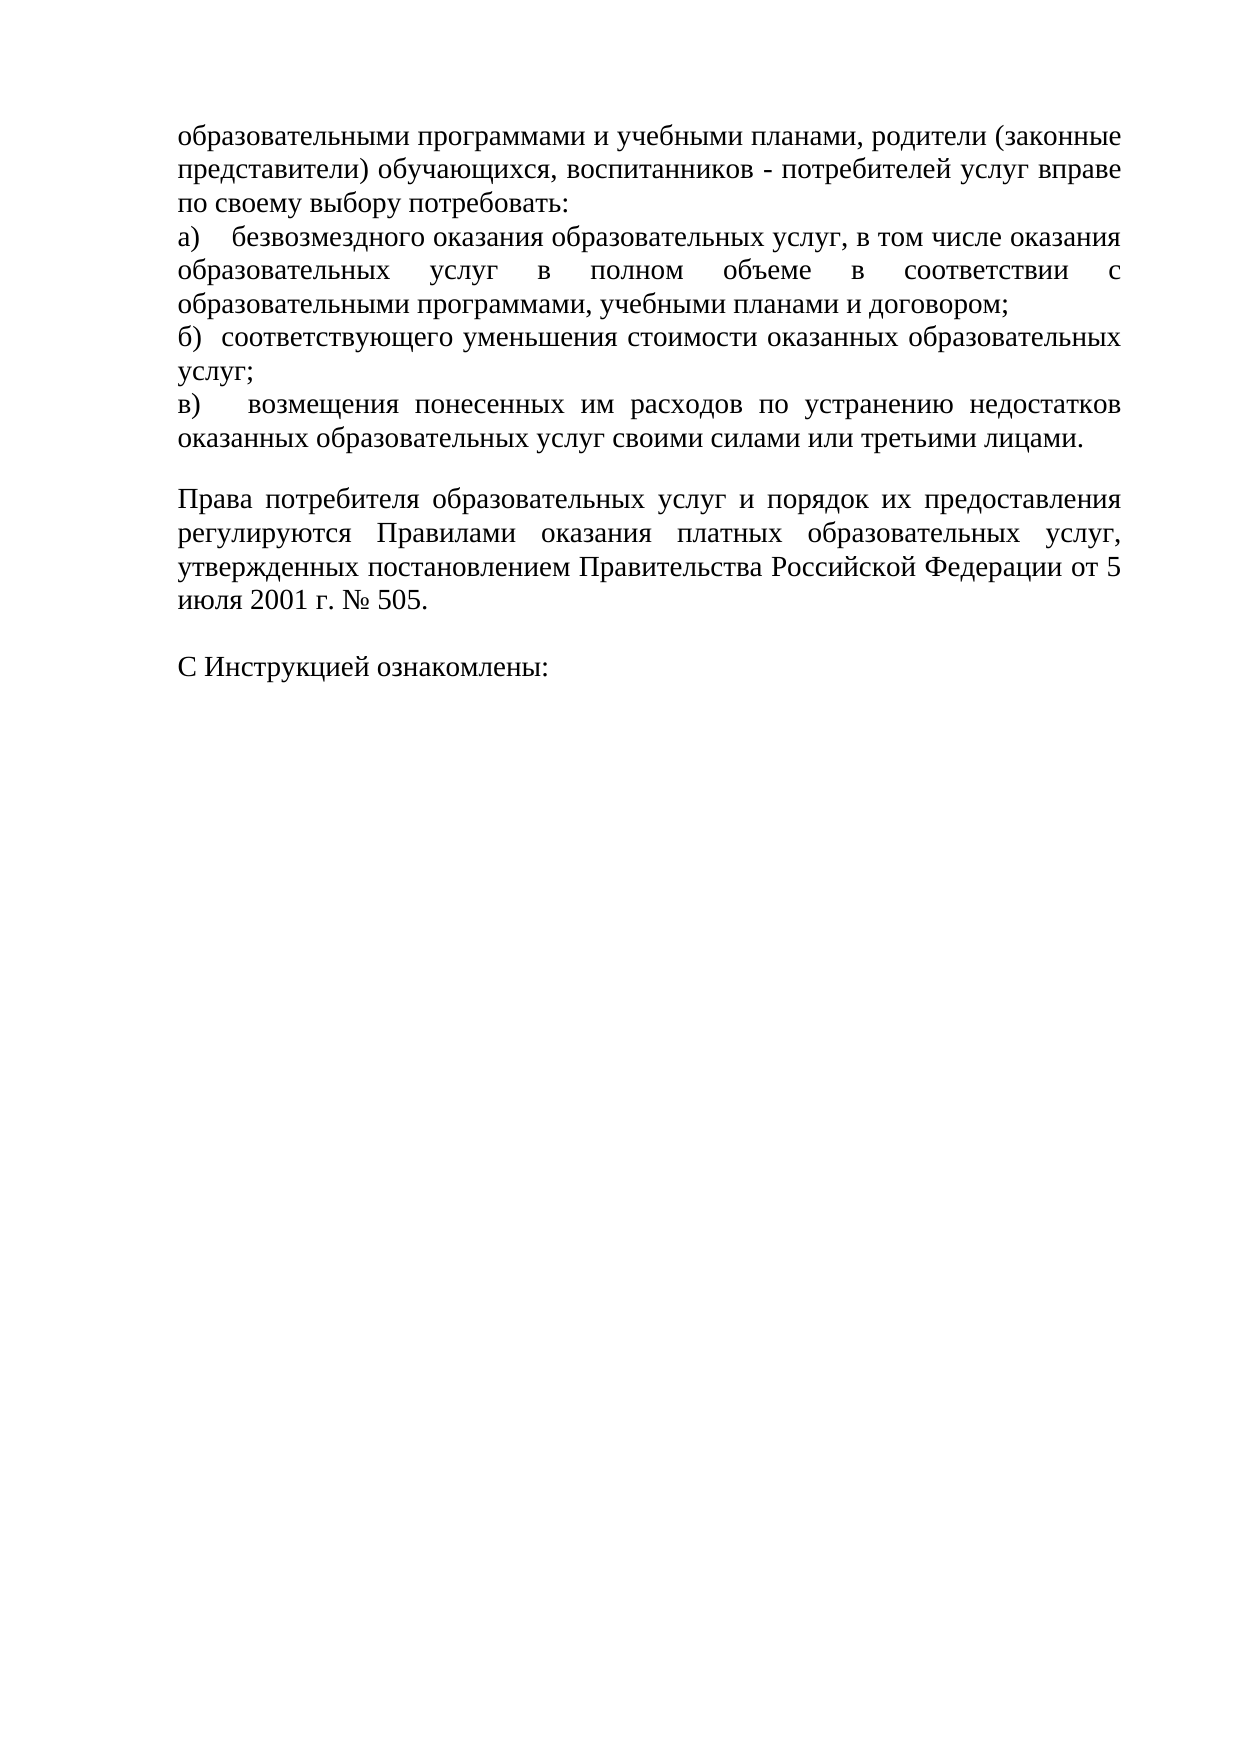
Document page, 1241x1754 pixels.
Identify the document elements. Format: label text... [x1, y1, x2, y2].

text в) возмещения понесенных им расходов по устранению недостатков оказанных образовательных услуг своими силами или третьими лицами. [177, 386, 1122, 453]
text б) соответствующего уменьшения стоимости оказанных образовательных услуг; [177, 319, 1122, 386]
text С Инструкцией ознакомлены: [177, 649, 1122, 683]
text а) безвозмездного оказания образовательных услуг, в том числе оказания образовательных услуг в полном объеме в соответствии с образовательными программами, учебными планами и договором; [177, 219, 1122, 319]
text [177, 118, 1122, 219]
text Права потребителя образовательных услуг и порядок их предоставления регулируются Правилами оказания платных образовательных услуг, утвержденных постановлением Правительства Российской Федерации от 5 июля 2001 г. № 505. [177, 482, 1122, 616]
